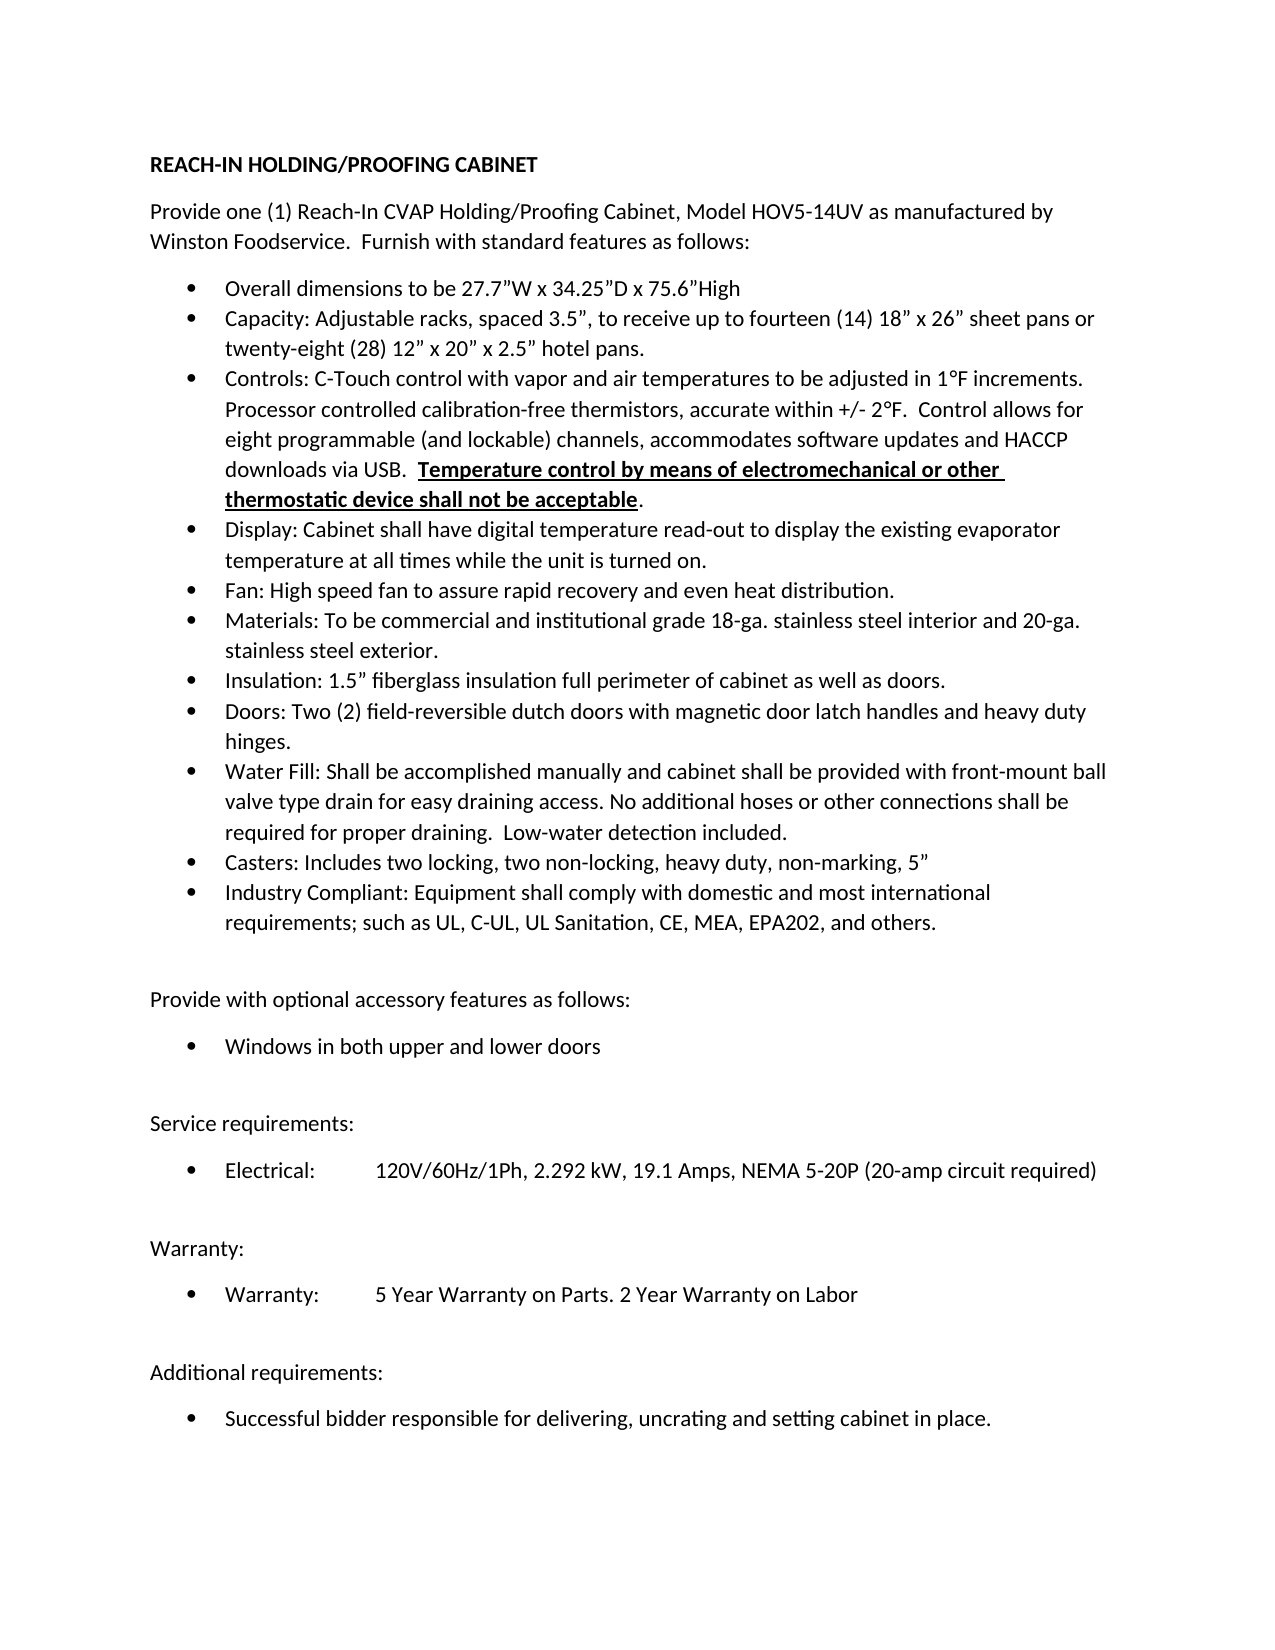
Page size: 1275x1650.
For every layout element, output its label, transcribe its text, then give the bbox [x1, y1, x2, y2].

list Fan: High speed fan to assure rapid recovery and even heat distribution. [187, 576, 1125, 604]
list Water Fill: Shall be accomplished manually and cabinet shall be provided with front-mount ball valve type drain for easy draining access. No additional hoses or other connections shall be required for proper draining. Low-water detection included. [187, 757, 1125, 846]
list Doors: Two (2) field-reversible dutch doors with magnetic door latch handles and heavy duty hinges. [187, 697, 1125, 755]
list Capacity: Adjustable racks, spaced 3.5”, to receive up to fourteen (14) 18” x 26” sheet pans or twenty-eight (28) 12” x 20” x 2.5” hotel pans. [187, 304, 1125, 362]
list Windows in both upper and lower doors [187, 1032, 1125, 1060]
text Service requirements: [150, 1109, 1125, 1138]
list Overall dimensions to be 27.7”W x 34.25”D x 75.6”High [187, 274, 1125, 302]
text REACH-IN HOLDING/PROOFING CABINET [150, 150, 1125, 178]
list Controls: C-Touch control with vapor and air temperatures to be adjusted in 1°F increments. Processor controlled calibration-free thermistors, accurate within +/- 2°F. Control allows for eight programmable (and lockable) channels, accommodates software updates and HACCP downloads via USB. Temperature control by means of electromechanical or other thermostatic device shall not be acceptable. [187, 364, 1125, 513]
text Provide with optional accessory features as follows: [150, 986, 1125, 1013]
list Display: Cabinet shall have digital temperature read-out to display the existing evaporator temperature at all times while the unit is turned on. [187, 516, 1125, 574]
list Electrical: 120V/60Hz/1Ph, 2.292 kW, 19.1 Amps, NEMA 5-20P (20-amp circuit required) [187, 1156, 1125, 1184]
text Provide one (1) Reach-In CVAP Holding/Proofing Cabinet, Model HOV5-14UV as manufactured by Winston Foodservice. Furnish with standard features as follows: [150, 197, 1125, 255]
list Warranty: 5 Year Warranty on Parts. 2 Year Warranty on Labor [187, 1281, 1125, 1308]
text Warranty: [150, 1234, 1125, 1262]
list Materials: To be commercial and institutional grade 18-ga. stainless steel interior and 20-ga. stainless steel exterior. [187, 606, 1125, 664]
list Successful bidder responsible for delivering, uncrating and setting cabinet in place. [187, 1404, 1125, 1433]
text Additional requirements: [150, 1358, 1125, 1386]
list Casters: Includes two locking, two non-locking, heavy duty, non-marking, 5” [187, 848, 1125, 876]
list Insulation: 1.5” fiberglass insulation full perimeter of cabinet as well as doors. [187, 667, 1125, 695]
list Industry Compliant: Equipment shall comply with domestic and most international requirements; such as UL, C-UL, UL Sanitation, CE, MEA, EPA202, and others. [187, 878, 1125, 936]
